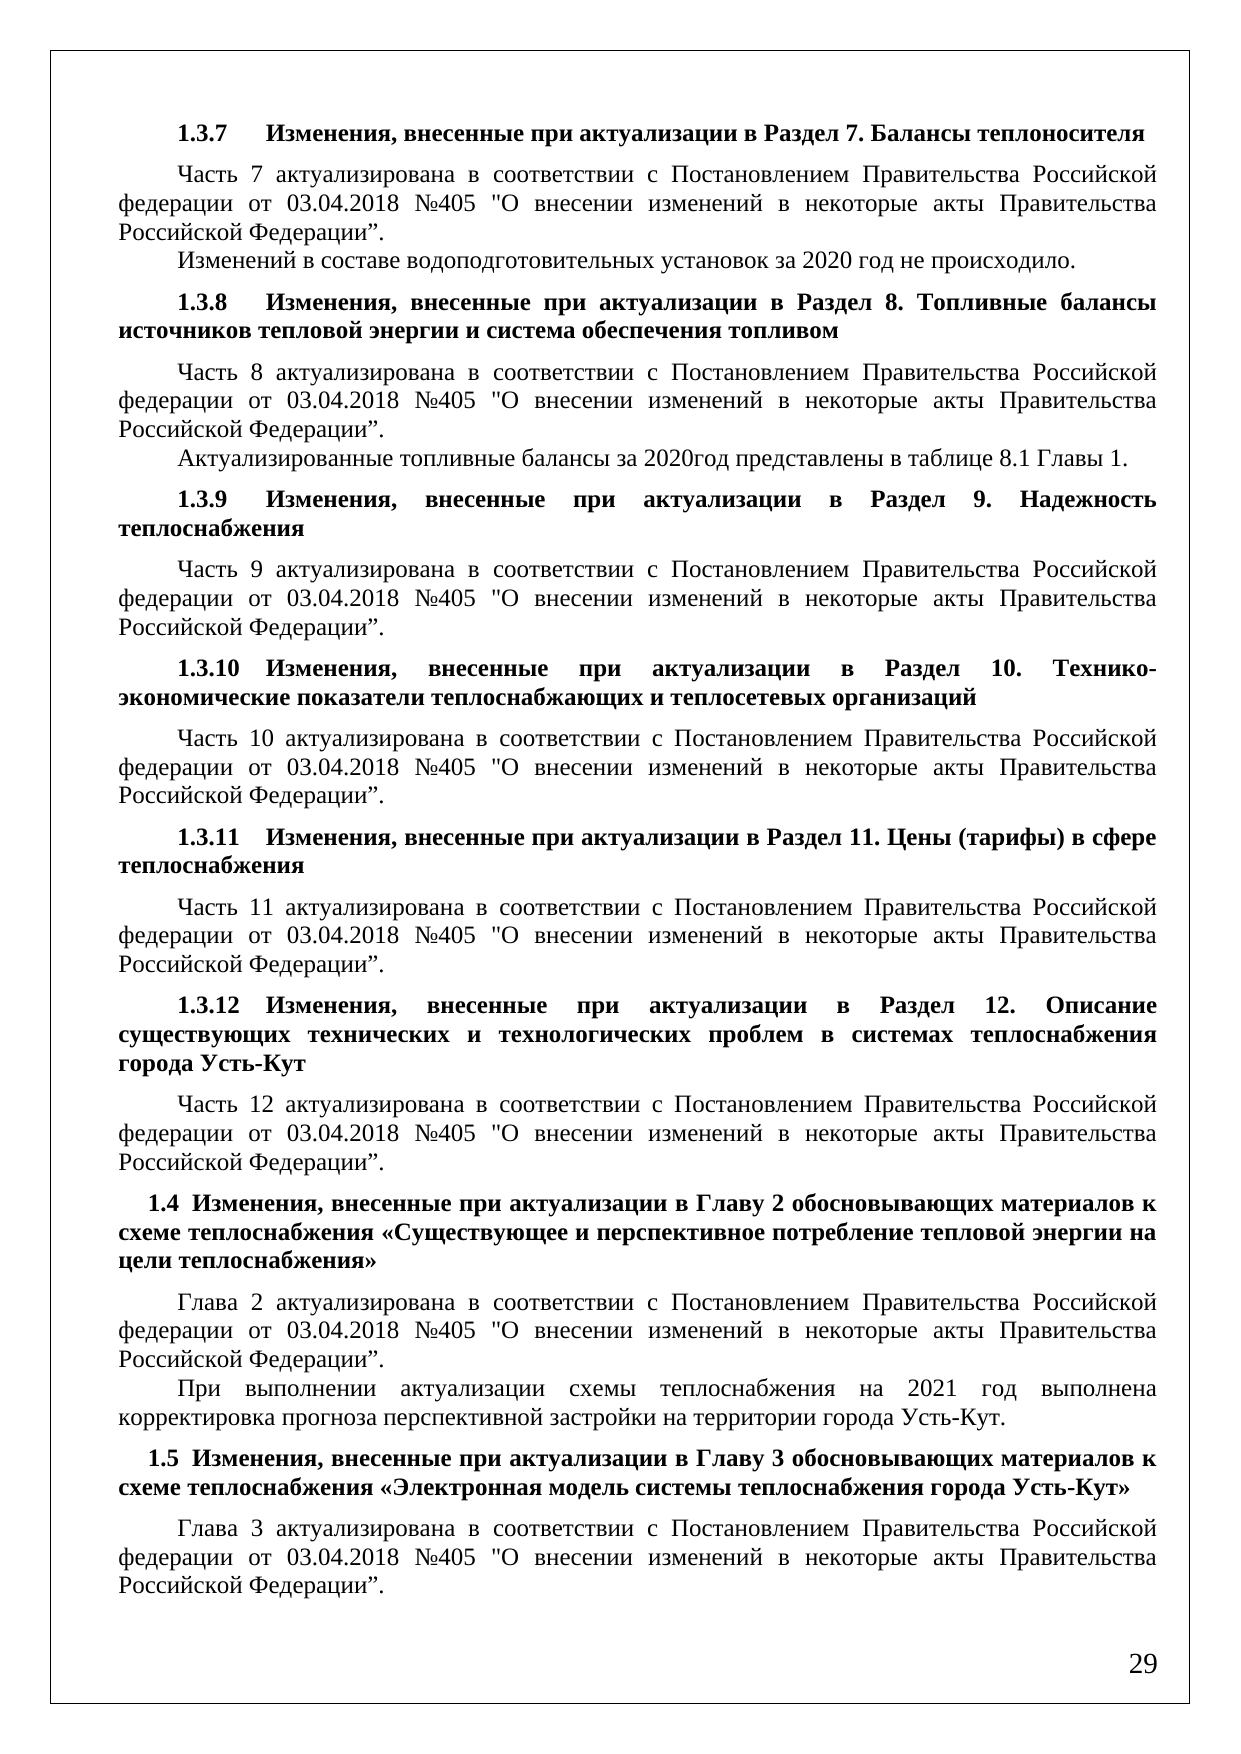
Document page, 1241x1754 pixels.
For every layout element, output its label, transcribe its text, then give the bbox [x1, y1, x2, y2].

text Актуализированные топливные балансы за 2020год представлены в таблице 8.1 Главы 1. [118, 443, 1157, 472]
subtitle Изменения, внесенные при актуализации в Раздел 7. Балансы теплоносителя [118, 118, 1157, 147]
text Часть 8 актуализирована в соответствии с Постановлением Правительства Российской федерации от 03.04.2018 №405 "О внесении изменений в некоторые акты Правительства Российской Федерации”. [118, 357, 1157, 443]
text Глава 3 актуализирована в соответствии с Постановлением Правительства Российской федерации от 03.04.2018 №405 "О внесении изменений в некоторые акты Правительства Российской Федерации”. [118, 1513, 1157, 1599]
text Изменений в составе водоподготовительных установок за 2020 год не происходило. [118, 246, 1157, 274]
text При выполнении актуализации схемы теплоснабжения на 2021 год выполнена корректировка прогноза перспективной застройки на территории города Усть-Кут. [118, 1373, 1157, 1431]
subtitle Изменения, внесенные при актуализации в Раздел 12. Описание существующих технических и технологических проблем в системах теплоснабжения города Усть-Кут [118, 991, 1157, 1077]
subtitle Изменения, внесенные при актуализации в Раздел 9. Надежность теплоснабжения [118, 484, 1157, 542]
subtitle Изменения, внесенные при актуализации в Раздел 8. Топливные балансы источников тепловой энергии и система обеспечения топливом [118, 287, 1157, 344]
text Часть 7 актуализирована в соответствии с Постановлением Правительства Российской федерации от 03.04.2018 №405 "О внесении изменений в некоторые акты Правительства Российской Федерации”. [118, 159, 1157, 246]
subtitle Изменения, внесенные при актуализации в Главу 3 обосновывающих материалов к схеме теплоснабжения «Электронная модель системы теплоснабжения города Усть-Кут» [118, 1443, 1157, 1501]
text Глава 2 актуализирована в соответствии с Постановлением Правительства Российской федерации от 03.04.2018 №405 "О внесении изменений в некоторые акты Правительства Российской Федерации”. [118, 1287, 1157, 1373]
text Часть 9 актуализирована в соответствии с Постановлением Правительства Российской федерации от 03.04.2018 №405 "О внесении изменений в некоторые акты Правительства Российской Федерации”. [118, 554, 1157, 641]
text Часть 12 актуализирована в соответствии с Постановлением Правительства Российской федерации от 03.04.2018 №405 "О внесении изменений в некоторые акты Правительства Российской Федерации”. [118, 1089, 1157, 1176]
text Часть 10 актуализирована в соответствии с Постановлением Правительства Российской федерации от 03.04.2018 №405 "О внесении изменений в некоторые акты Правительства Российской Федерации”. [118, 723, 1157, 809]
text Часть 11 актуализирована в соответствии с Постановлением Правительства Российской федерации от 03.04.2018 №405 "О внесении изменений в некоторые акты Правительства Российской Федерации”. [118, 892, 1157, 978]
subtitle Изменения, внесенные при актуализации в Раздел 11. Цены (тарифы) в сфере теплоснабжения [118, 822, 1157, 879]
subtitle Изменения, внесенные при актуализации в Главу 2 обосновывающих материалов к схеме теплоснабжения «Существующее и перспективное потребление тепловой энергии на цели теплоснабжения» [118, 1188, 1157, 1274]
subtitle Изменения, внесенные при актуализации в Раздел 10. Технико-экономические показатели теплоснабжающих и теплосетевых организаций [118, 653, 1157, 711]
